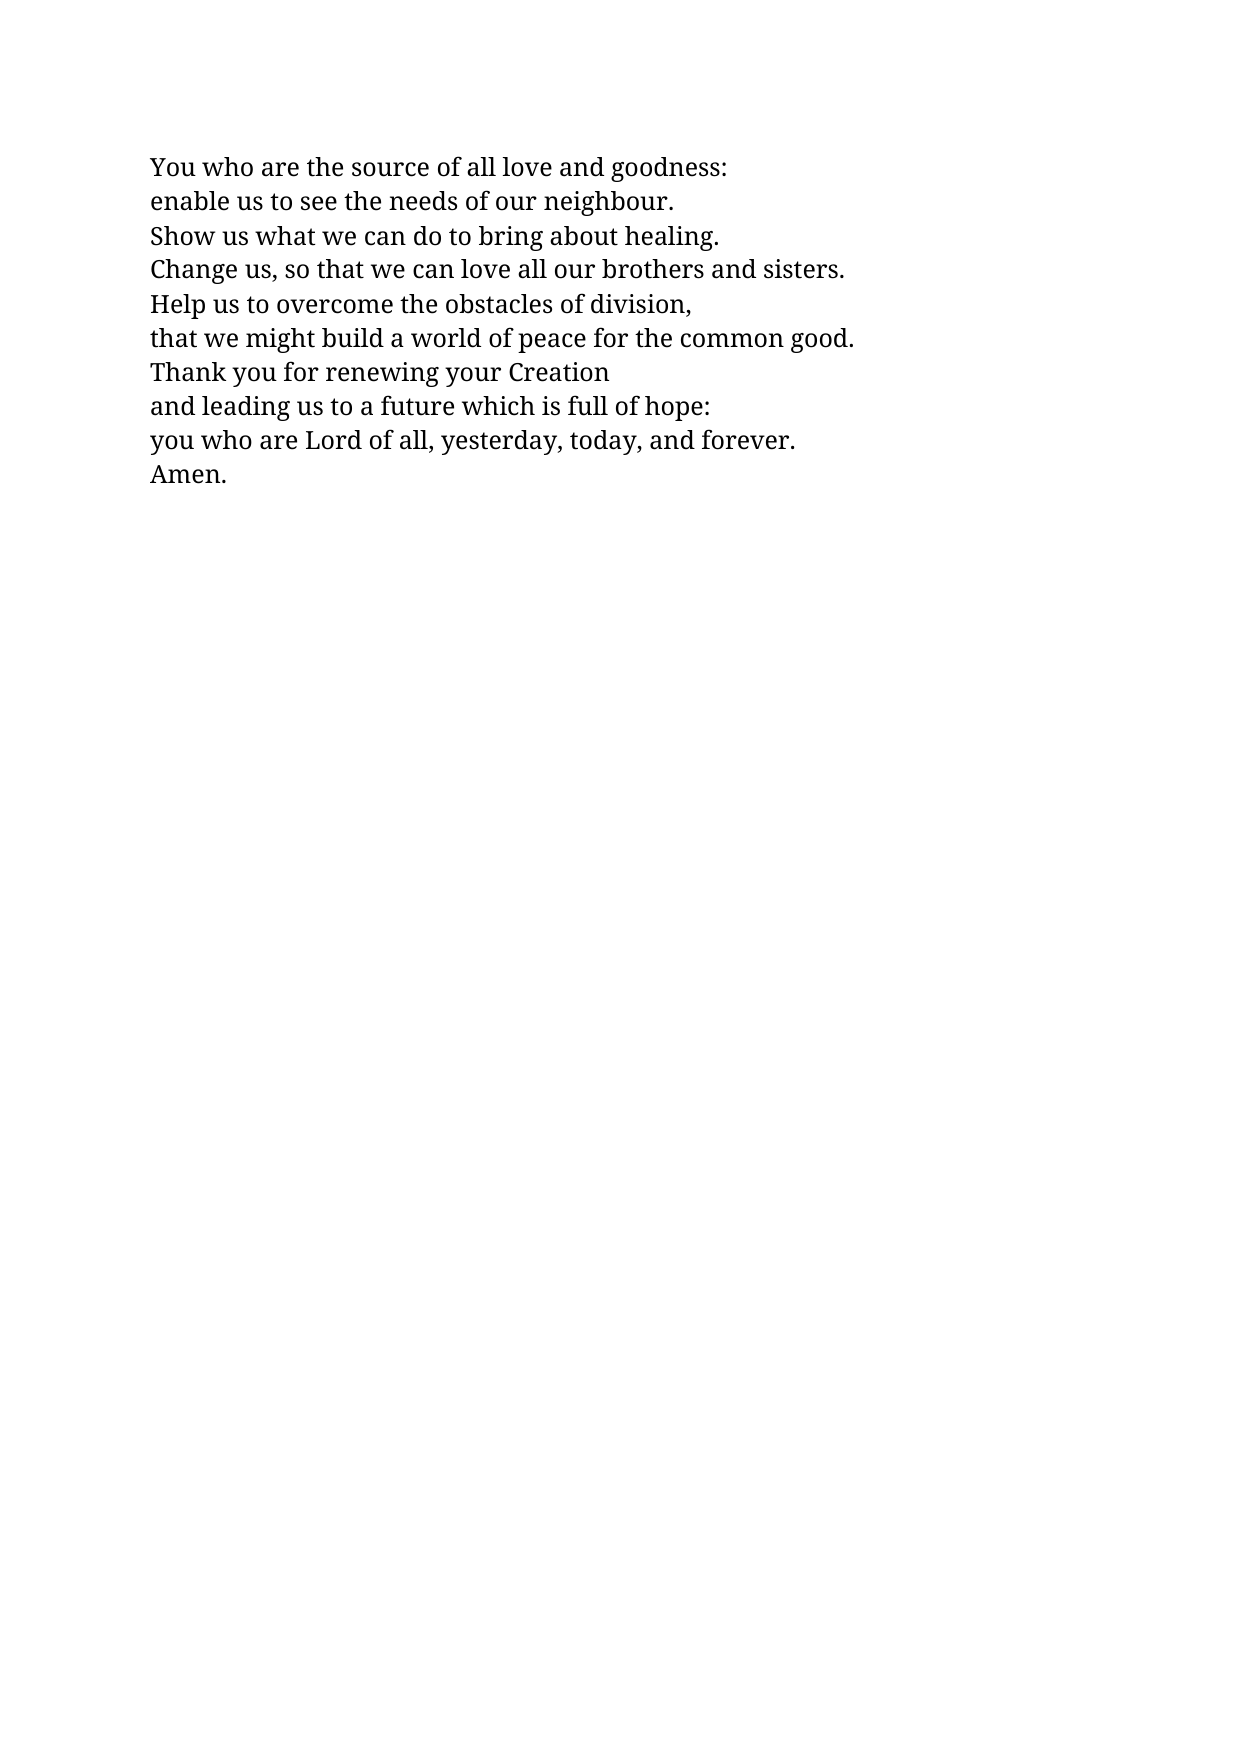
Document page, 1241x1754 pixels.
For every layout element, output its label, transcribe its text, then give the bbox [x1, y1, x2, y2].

text You who are the source of all love and goodness: [150, 150, 1090, 184]
text Thank you for renewing your Creation [150, 354, 1090, 388]
text Change us, so that we can love all our brothers and sisters. [150, 252, 1090, 286]
text and leading us to a future which is full of hope: [150, 388, 1090, 422]
text Show us what we can do to bring about healing. [150, 218, 1090, 252]
text Help us to overcome the obstacles of division, [150, 286, 1090, 320]
text enable us to see the needs of our neighbour. [150, 184, 1090, 218]
text Amen. [150, 457, 1090, 491]
text that we might build a world of peace for the common good. [150, 320, 1090, 354]
text you who are Lord of all, yesterday, today, and forever. [150, 422, 1090, 457]
